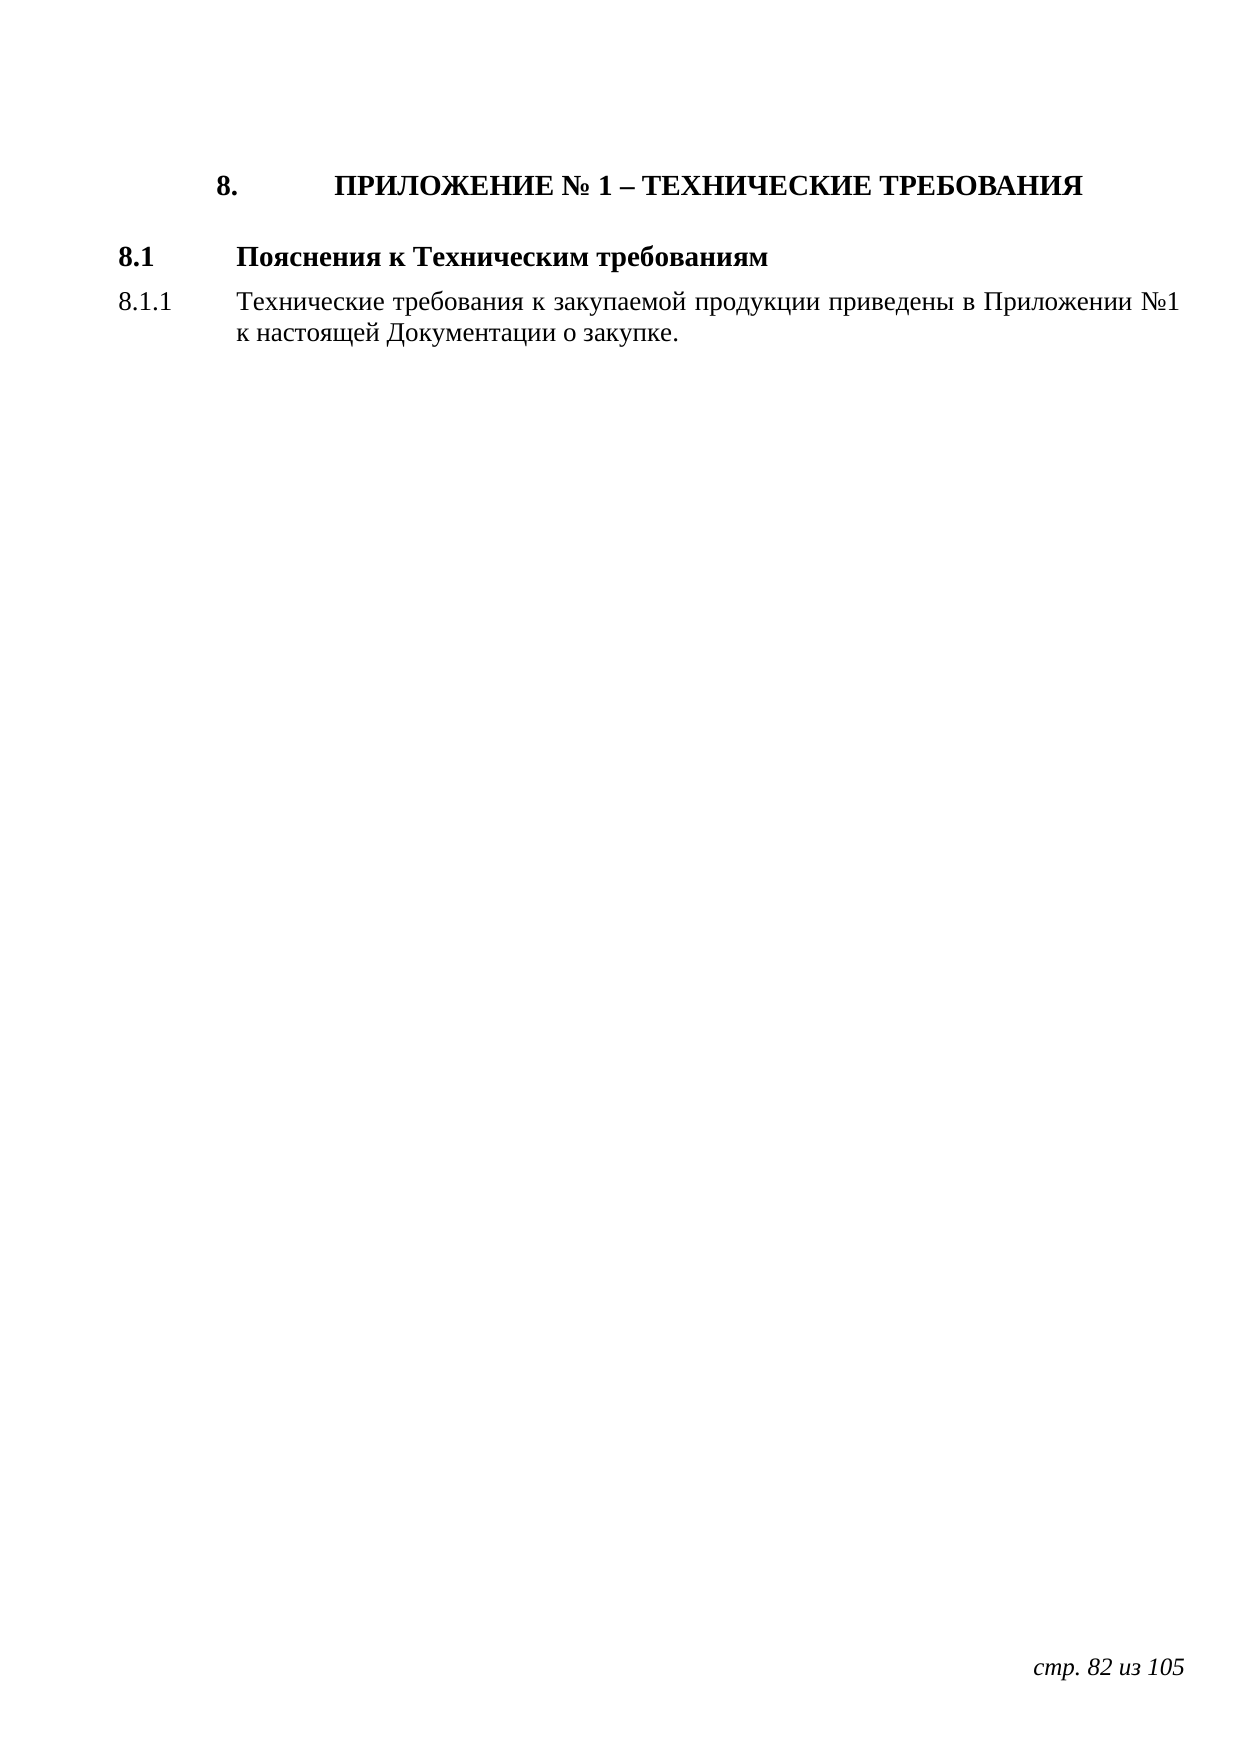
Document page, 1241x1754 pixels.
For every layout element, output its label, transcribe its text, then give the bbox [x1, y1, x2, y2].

subtitle Пояснения к Техническим требованиям [118, 239, 1181, 273]
subtitle ПРИЛОЖЕНИЕ № 1 – ТЕХНИЧЕСКИЕ ТРЕБОВАНИЯ [118, 168, 1181, 202]
list Технические требования к закупаемой продукции приведены в Приложении №1 к настоящей Документации о закупке. [118, 285, 1181, 347]
